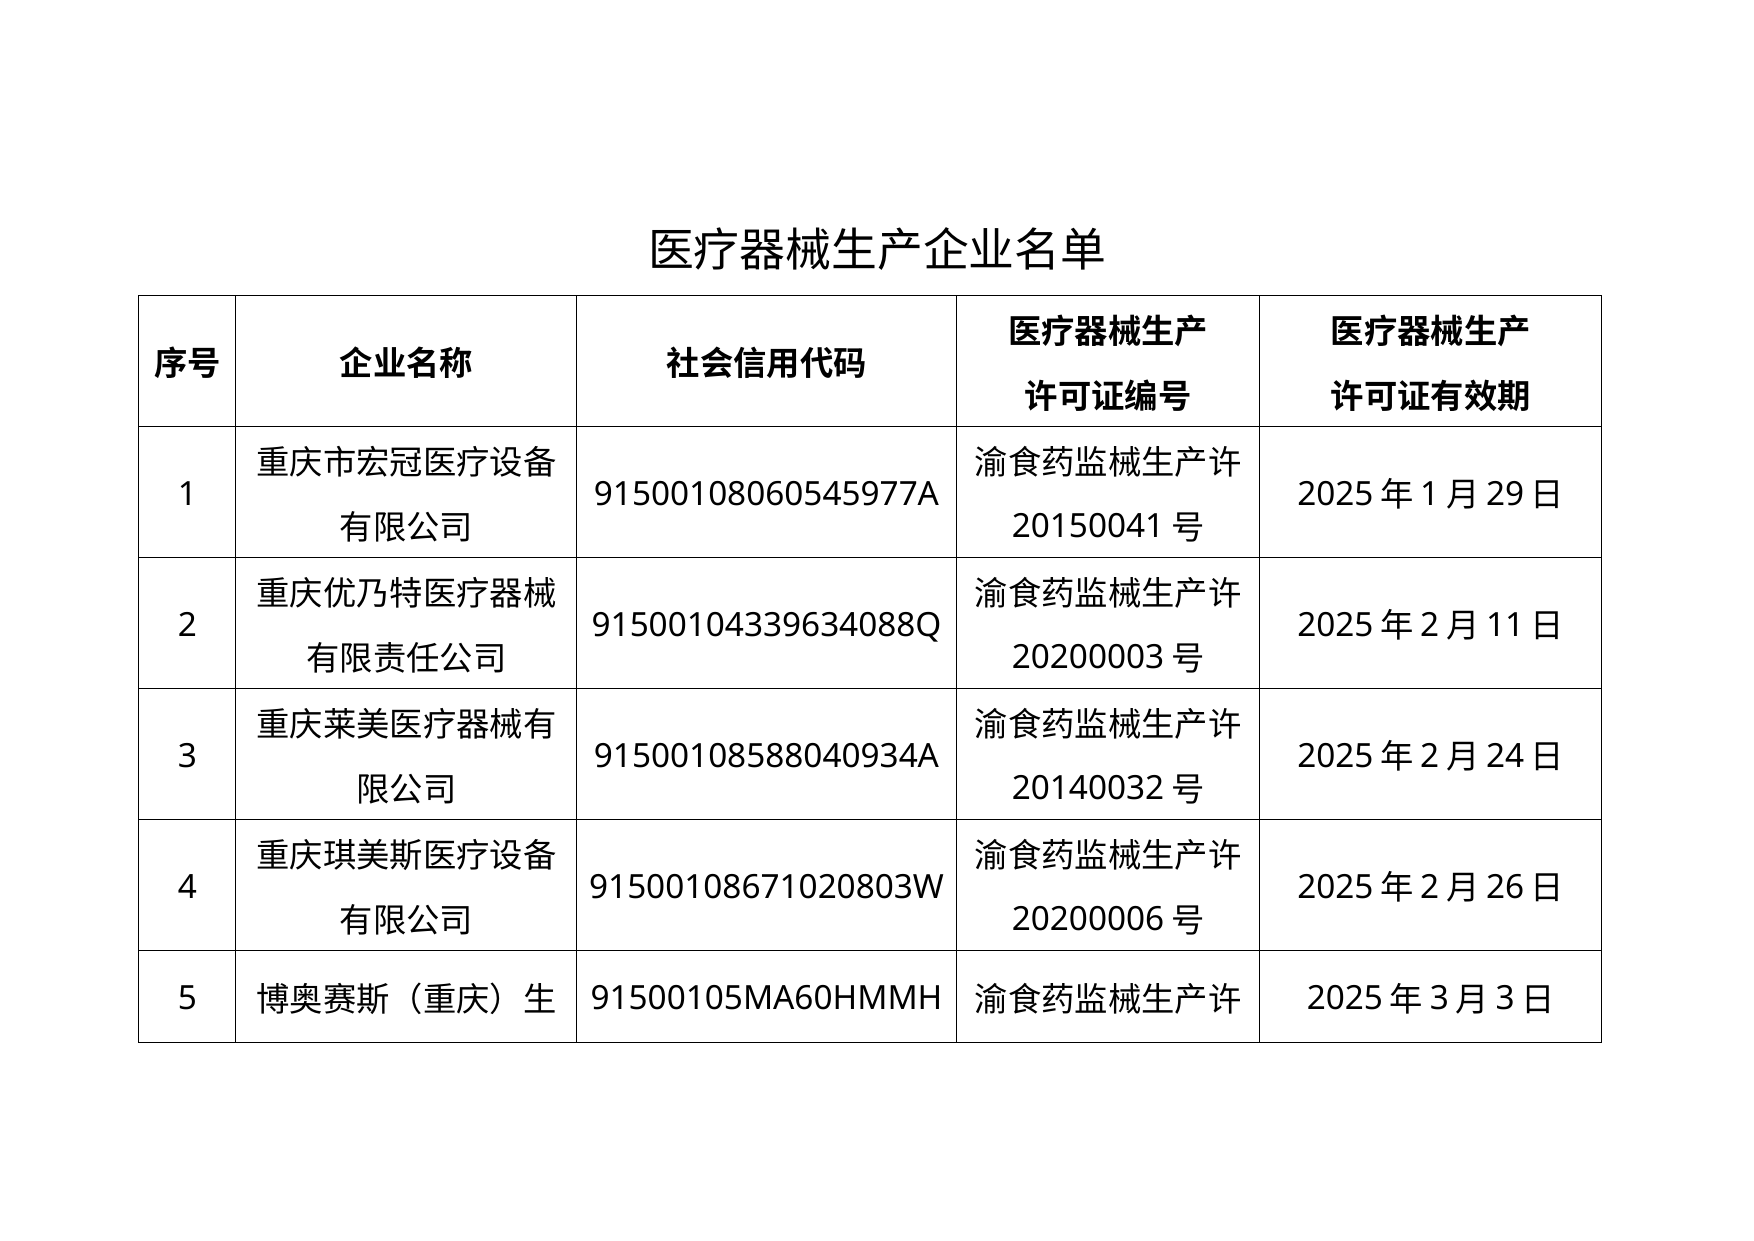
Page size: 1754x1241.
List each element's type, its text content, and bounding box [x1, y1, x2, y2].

table_cell 3 [139, 689, 235, 819]
table_cell 4 [139, 820, 235, 950]
table_cell 2025年2月26日 [1260, 820, 1601, 950]
text 医疗器械生产企业名单 [150, 198, 1604, 295]
table_cell 渝食药监械生产许20200010号 [957, 951, 1259, 1042]
table_cell 重庆市宏冠医疗设备有限公司 [236, 427, 576, 557]
table_cell 渝食药监械生产许20150041号 [957, 427, 1259, 557]
table_cell 2 [139, 558, 235, 688]
table_cell 重庆琪美斯医疗设备有限公司 [236, 820, 576, 950]
table_cell 渝食药监械生产许20200003号 [957, 558, 1259, 688]
table_cell 91500104339634088Q [577, 558, 956, 688]
table_cell 91500108588040934A [577, 689, 956, 819]
table_cell 91500105MA60HMMHXQ [577, 951, 956, 1042]
table_cell 博奥赛斯（重庆）生物科技有限公司 [236, 951, 576, 1042]
table_cell 91500108060545977A [577, 427, 956, 557]
table_cell 2025年2月24日 [1260, 689, 1601, 819]
table_cell 91500108671020803W [577, 820, 956, 950]
table_header 医疗器械生产 许可证有效期 [1260, 296, 1601, 426]
table_cell 2025年2月11日 [1260, 558, 1601, 688]
table_cell 渝食药监械生产许20140032号 [957, 689, 1259, 819]
table_cell 重庆莱美医疗器械有限公司 [236, 689, 576, 819]
table_cell 2025年3月3日 [1260, 951, 1601, 1042]
table_header 社会信用代码 [577, 296, 956, 426]
table_cell 5 [139, 951, 235, 1042]
table_header 医疗器械生产 许可证编号 [957, 296, 1259, 426]
table_cell 渝食药监械生产许20200006号 [957, 820, 1259, 950]
table_header 企业名称 [236, 296, 576, 426]
table_cell 2025年1月29日 [1260, 427, 1601, 557]
table_header 序号 [139, 296, 235, 426]
table_cell 1 [139, 427, 235, 557]
table_cell 重庆优乃特医疗器械有限责任公司 [236, 558, 576, 688]
